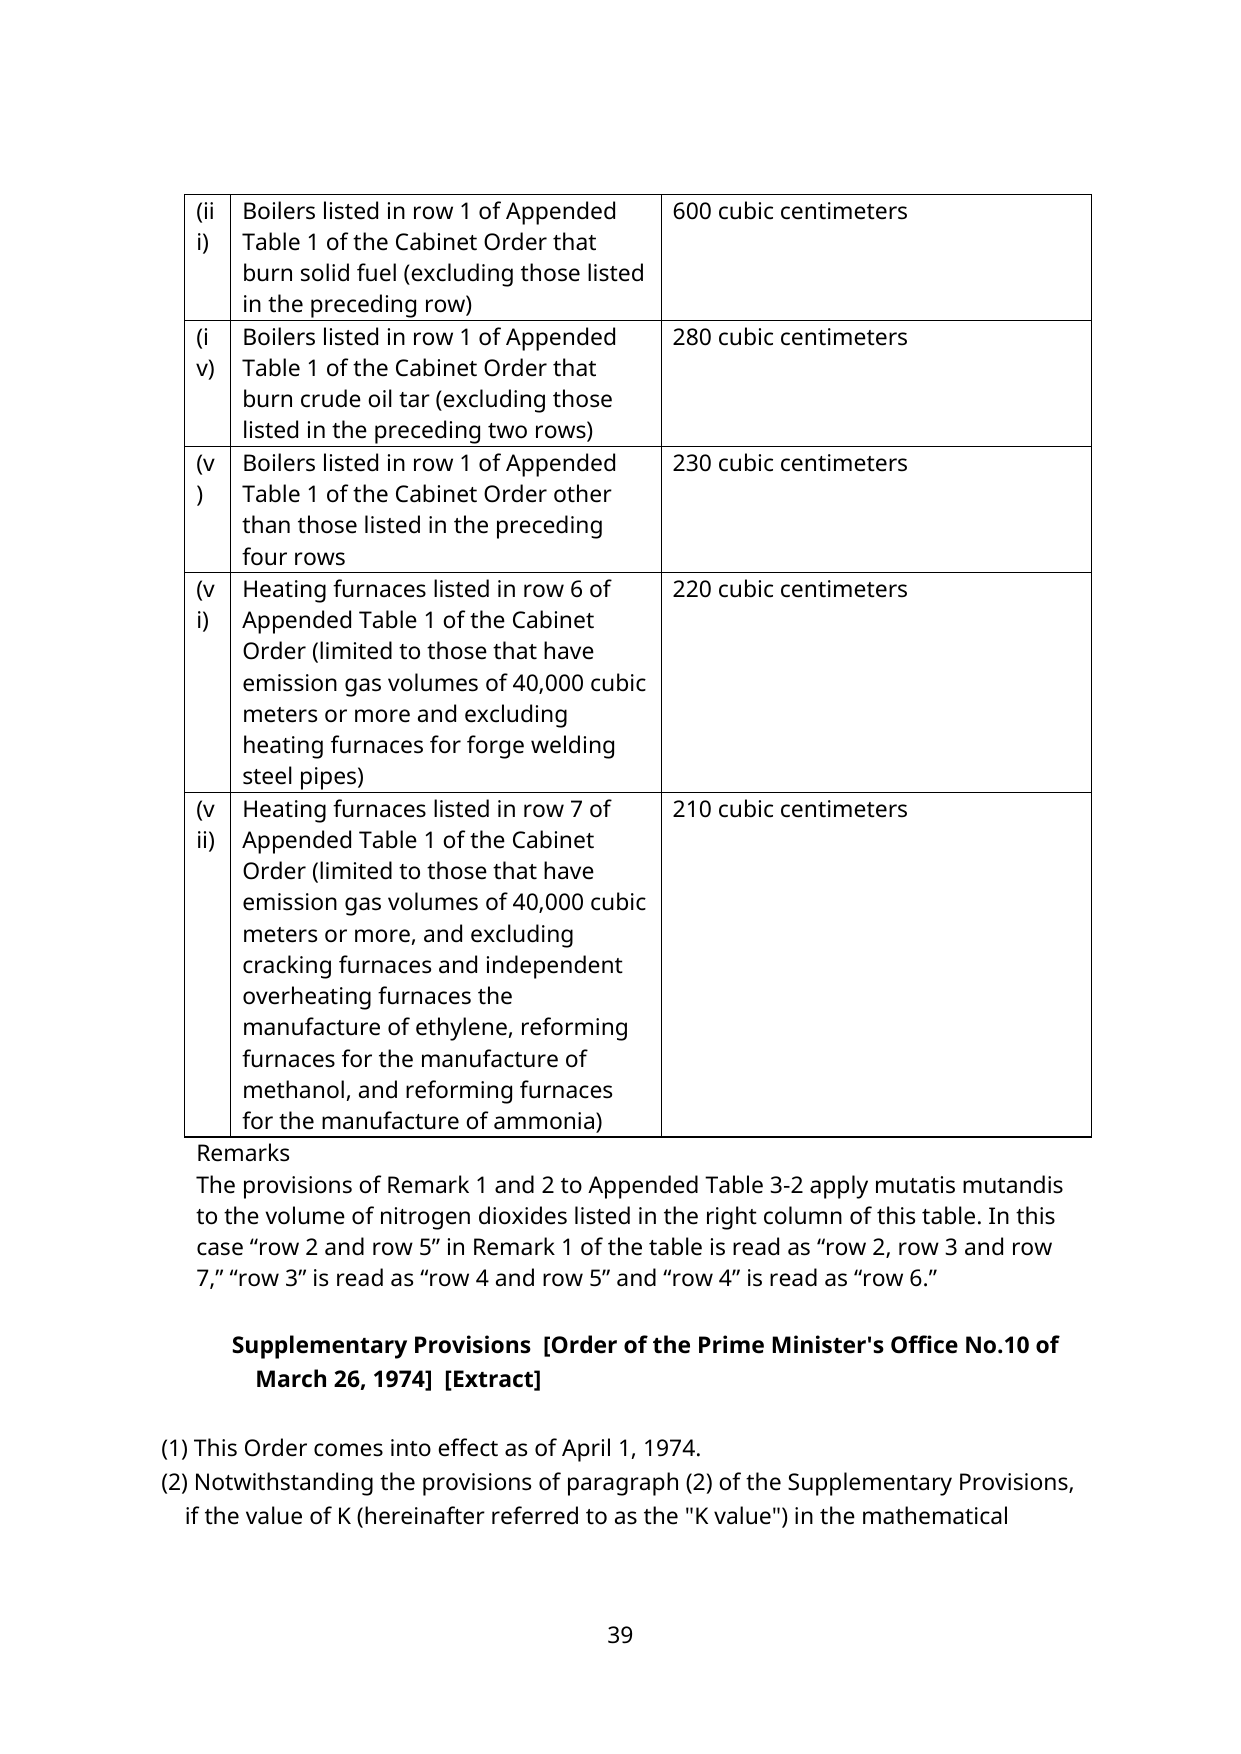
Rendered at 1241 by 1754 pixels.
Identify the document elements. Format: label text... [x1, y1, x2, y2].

table_cell Remarks [185, 1138, 1092, 1169]
table_cell (iv) [185, 321, 230, 446]
table_cell Heating furnaces listed in row 6 of Appended Table 1 of the Cabinet Order (limited to those that have emission gas volumes of 40,000 cubic meters or more and excluding heating furnaces for forge welding steel pipes) [231, 573, 661, 792]
table_cell (vii) [185, 793, 230, 1136]
table_cell Heating furnaces listed in row 7 of Appended Table 1 of the Cabinet Order (limited to those that have emission gas volumes of 40,000 cubic meters or more, and excluding cracking furnaces and independent overheating furnaces the manufacture of ethylene, reforming furnaces for the manufacture of methanol, and reforming furnaces for the manufacture of ammonia) [231, 793, 661, 1136]
table_cell Boilers listed in row 1 of Appended Table 1 of the Cabinet Order that burn solid fuel (excluding those listed in the preceding row) [231, 195, 661, 320]
table_cell The provisions of Remark 1 and 2 to Appended Table 3-2 apply mutatis mutandis to the volume of nitrogen dioxides listed in the right column of this table. In this case “row 2 and row 5” in Remark 1 of the table is read as “row 2, row 3 and row 7,” “row 3” is read as “row 4 and row 5” and “row 4” is read as “row 6.” [185, 1169, 1092, 1294]
table_cell Boilers listed in row 1 of Appended Table 1 of the Cabinet Order that burn crude oil tar (excluding those listed in the preceding two rows) [231, 321, 661, 446]
table_cell 230 cubic centimeters [662, 447, 1091, 572]
table_cell 600 cubic centimeters [662, 195, 1091, 320]
table_cell 220 cubic centimeters [662, 573, 1091, 792]
table_cell (v) [185, 447, 230, 572]
table_cell (vi) [185, 573, 230, 792]
table_cell (iii) [185, 195, 230, 320]
table_cell 280 cubic centimeters [662, 321, 1091, 446]
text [161, 1464, 1079, 1533]
table_cell Boilers listed in row 1 of Appended Table 1 of the Cabinet Order other than those listed in the preceding four rows [231, 447, 661, 572]
text Supplementary Provisions [Order of the Prime Minister's Office No.10 of March 26, 1974] [Extract] [230, 1328, 1079, 1396]
table_cell 210 cubic centimeters [662, 793, 1091, 1136]
text (1) This Order comes into effect as of April 1, 1974. [161, 1430, 1079, 1464]
